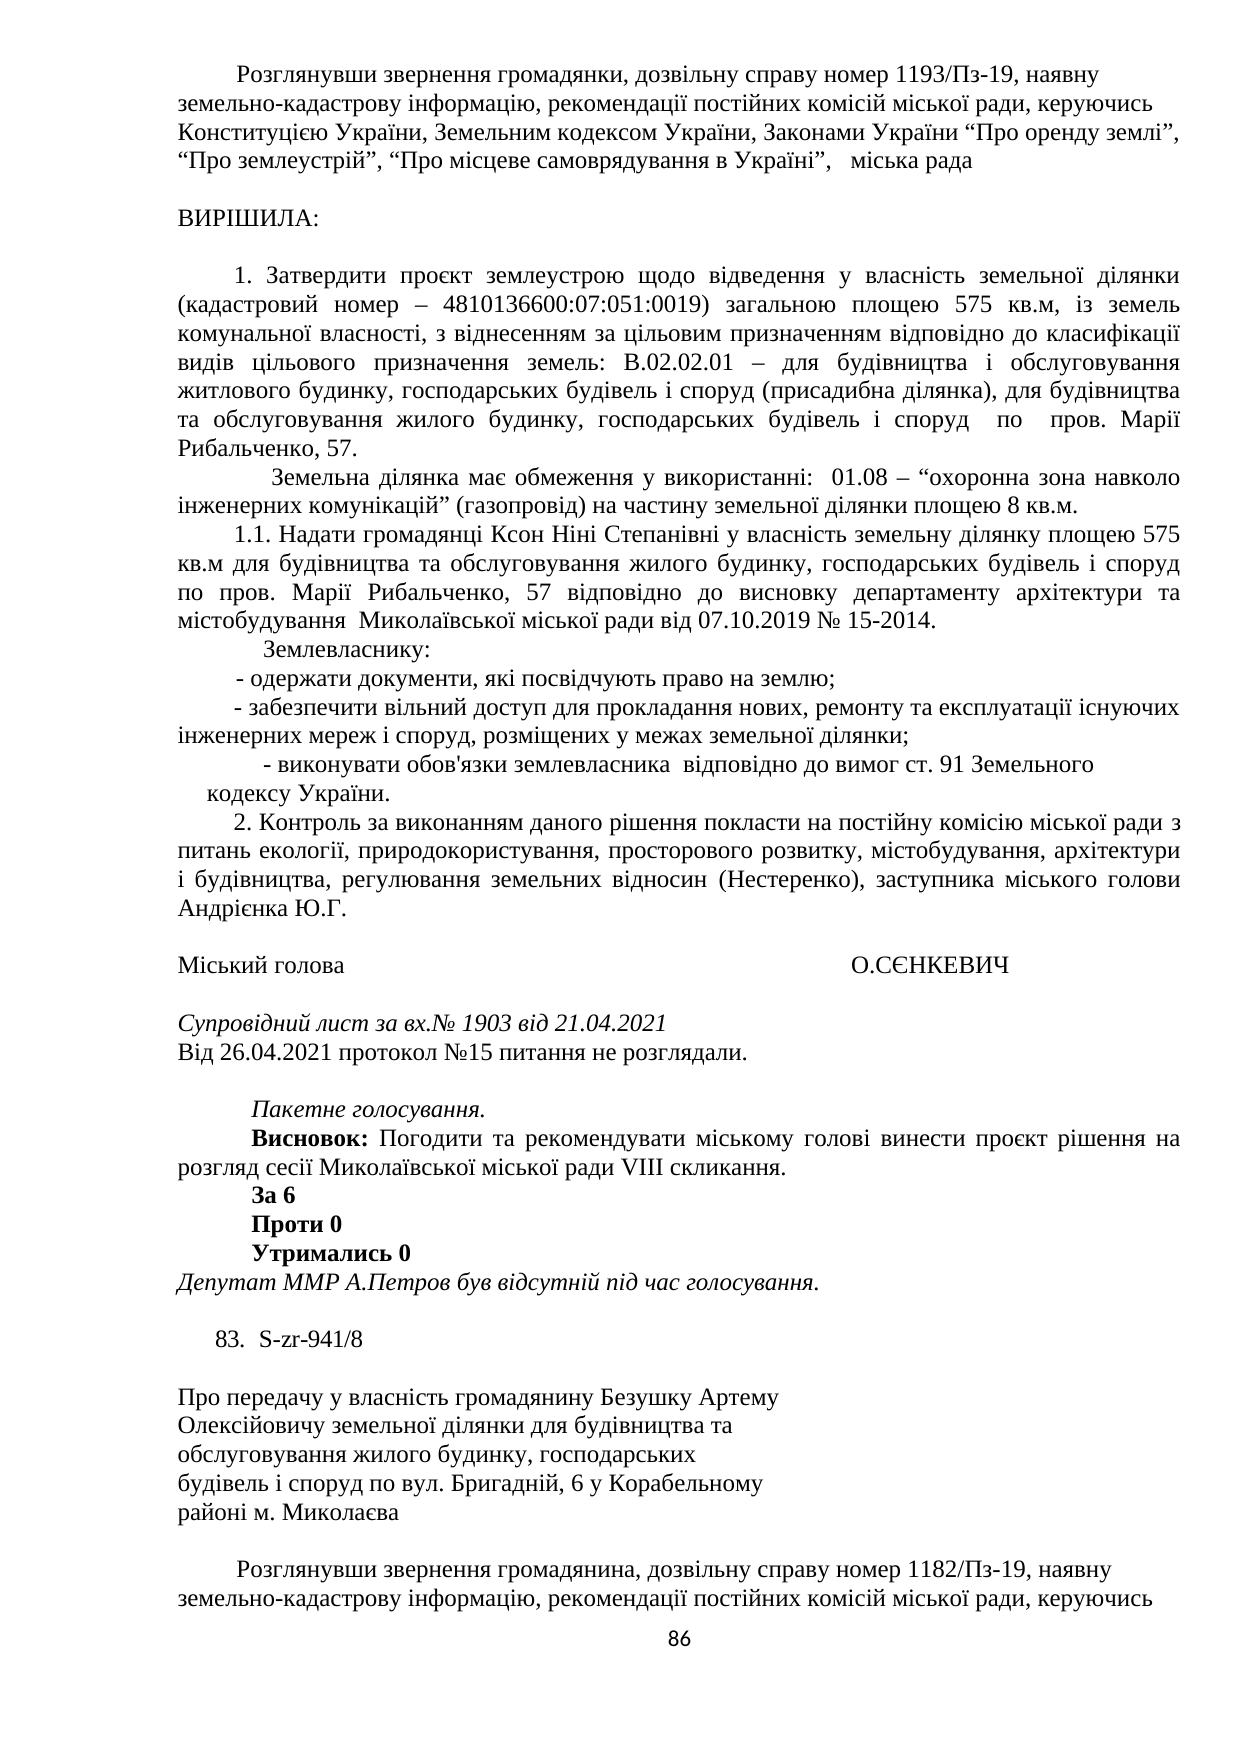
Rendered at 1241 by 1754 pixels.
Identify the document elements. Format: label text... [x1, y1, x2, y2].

text Пакетне голосування. [177, 1094, 1181, 1123]
text ВИРІШИЛА: [177, 203, 1181, 232]
text Висновок: Погодити та рекомендувати міському голові винести проєкт рішення на розгляд сесії Миколаївської міської ради VIII скликання. [177, 1123, 1181, 1180]
text Від 26.04.2021 протокол №15 питання не розглядали. [177, 1037, 1181, 1065]
text - забезпечити вільний доступ для прокладання нових, ремонту та експлуатації існуючих інженерних мереж і споруд, розміщених у межах земельної ділянки; [177, 692, 1181, 749]
text Проти 0 [251, 1209, 1181, 1238]
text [177, 1554, 1181, 1612]
list 1.1. Надати громадянці Ксон Ніні Степанівні у власність земельну ділянку площею 575 кв.м для будівництва та обслуговування жилого будинку, господарських будівель і споруд по пров. Марії Рибальченко, 57 відповідно до висновку департаменту архітектури та містобудування Миколаївської міської ради від 07.10.2019 № 15-2014. [177, 519, 1181, 634]
text Земельна ділянка має обмеження у використанні: 01.08 – “охоронна зона навколо інженерних комунікацій” (газопровід) на частину земельної ділянки площею 8 кв.м. [177, 462, 1181, 519]
text Землевласнику: [207, 634, 1181, 663]
text За 6 [251, 1180, 1181, 1209]
text Депутат ММР А.Петров був відсутній під час голосування. [177, 1267, 1181, 1295]
text 2. Контроль за виконанням даного рішення покласти на постійну комісію міської ради з питань екології, природокористування, просторового розвитку, містобудування, архітектури і будівництва, регулювання земельних відносин (Нестеренко), заступника міського голови Андрієнка Ю.Г. [177, 807, 1181, 922]
text 1. Затвердити проєкт землеустрою щодо відведення у власність земельної ділянки (кадастровий номер – 4810136600:07:051:0019) загальною площею 575 кв.м, із земель комунальної власності, з віднесенням за цільовим призначенням відповідно до класифікації видів цільового призначення земель: В.02.02.01 – для будівництва і обслуговування житлового будинку, господарських будівель і споруд (присадибна ділянка), для будівництва та обслуговування жилого будинку, господарських будівель і споруд по пров. Марії Рибальченко, 57. [177, 260, 1181, 462]
list S-zr-941/8 [215, 1324, 1181, 1353]
text Утримались 0 [251, 1238, 1181, 1267]
text Супровідний лист за вх.№ 1903 від 21.04.2021 [177, 1008, 1181, 1037]
text Про передачу у власність громадянину Безушку Артему Олексійовичу земельної ділянки для будівництва та обслуговування жилого будинку, господарських будівель і споруд по вул. Бригадній, 6 у Корабельному районі м. Миколаєва [177, 1382, 791, 1525]
text Розглянувши звернення громадянки, дозвільну справу номер 1193/Пз-19, наявну земельно-кадастрову інформацію, рекомендації постійних комісій міської ради, керуючись Конституцією України, Земельним кодексом України, Законами України “Про оренду землі”, “Про землеустрій”, “Про місцеве самоврядування в Україні”, міська рада [177, 59, 1181, 174]
text - виконувати обов'язки землевласника відповідно до вимог ст. 91 Земельного кодексу України. [207, 749, 1181, 807]
text - одержати документи, які посвідчують право на землю; [177, 663, 1181, 692]
text Міський голова О.СЄНКЕВИЧ [177, 950, 1181, 979]
